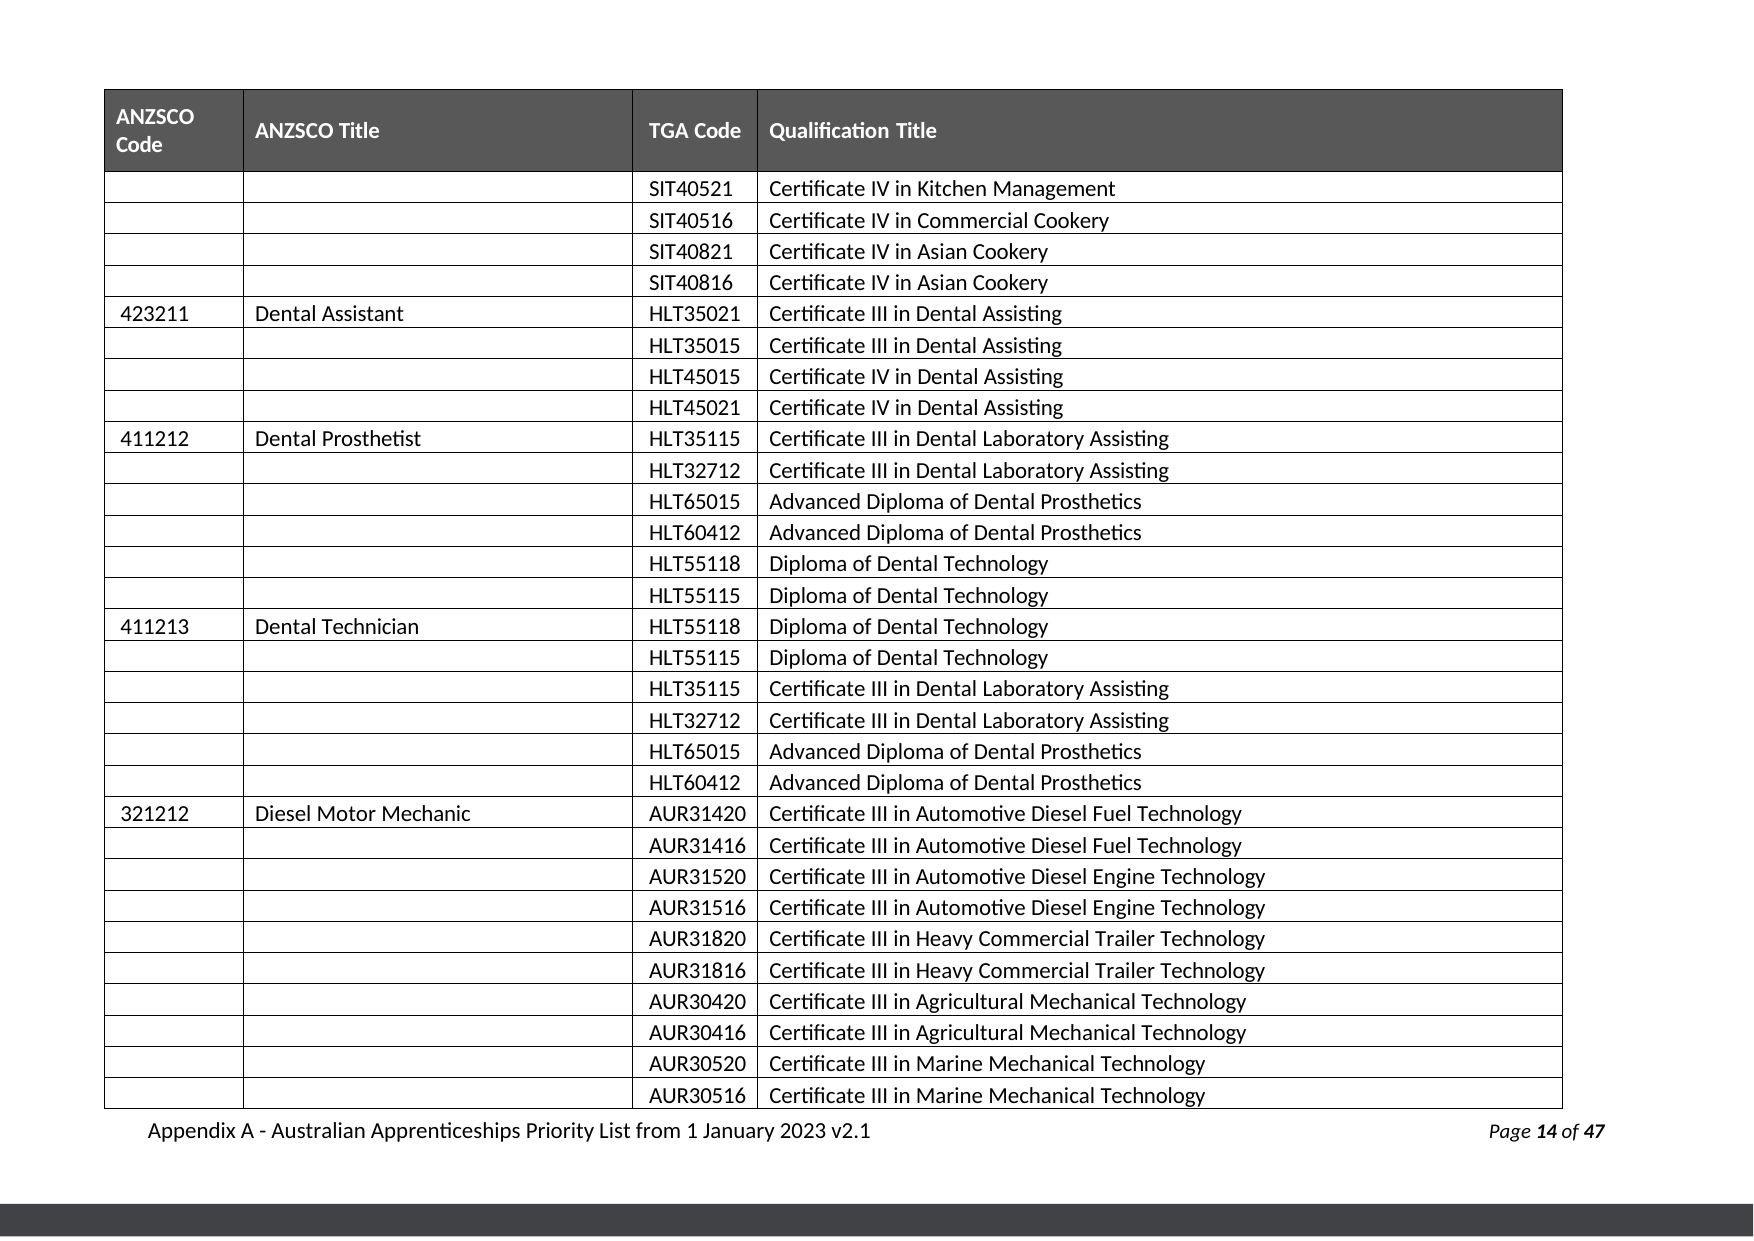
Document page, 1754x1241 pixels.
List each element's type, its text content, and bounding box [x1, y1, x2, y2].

table_cell [105, 516, 243, 546]
table_header Qualification Title [758, 90, 1562, 171]
table_cell [244, 516, 632, 546]
table_header ANZSCO Code [105, 90, 243, 171]
table_cell [105, 391, 243, 421]
table_cell Certificate III in Automotive Diesel Fuel Technology [758, 797, 1562, 827]
table_cell [105, 328, 243, 358]
table_cell 411212 [105, 422, 243, 452]
table_cell Dental Assistant [244, 297, 632, 327]
table_cell AUR30420 [633, 984, 757, 1014]
table_cell Certificate III in Automotive Diesel Fuel Technology [758, 828, 1562, 858]
table_cell Advanced Diploma of Dental Prosthetics [758, 734, 1562, 764]
table_cell HLT60412 [633, 766, 757, 796]
table_cell HLT35015 [633, 328, 757, 358]
table_cell Certificate IV in Dental Assisting [758, 359, 1562, 389]
table_cell Certificate IV in Asian Cookery [758, 266, 1562, 296]
table_cell [244, 734, 632, 764]
table_cell [244, 922, 632, 952]
table_cell [105, 172, 243, 202]
table_cell 423211 [105, 297, 243, 327]
table_cell HLT65015 [633, 484, 757, 514]
table_cell [244, 203, 632, 233]
table_cell Certificate IV in Kitchen Management [758, 172, 1562, 202]
table_cell HLT65015 [633, 734, 757, 764]
table_cell [244, 859, 632, 889]
table_cell [105, 484, 243, 514]
table_cell [244, 984, 632, 1014]
table_cell HLT55118 [633, 609, 757, 639]
table_cell [105, 1078, 243, 1108]
table_cell HLT55115 [633, 578, 757, 608]
table_cell SIT40516 [633, 203, 757, 233]
table_cell [244, 828, 632, 858]
table_cell [244, 953, 632, 983]
table_cell [244, 672, 632, 702]
table_cell Certificate IV in Dental Assisting [758, 391, 1562, 421]
table_cell Dental Prosthetist [244, 422, 632, 452]
table_cell [105, 734, 243, 764]
table_cell [244, 391, 632, 421]
table_cell [105, 859, 243, 889]
table_cell Diploma of Dental Technology [758, 641, 1562, 671]
table_cell [105, 1047, 243, 1077]
table_cell HLT32712 [633, 453, 757, 483]
table_cell Certificate III in Agricultural Mechanical Technology [758, 984, 1562, 1014]
table_header TGA Code [633, 90, 757, 171]
table_cell [244, 172, 632, 202]
table_cell HLT35115 [633, 422, 757, 452]
table_cell [105, 766, 243, 796]
table_cell HLT35115 [633, 672, 757, 702]
table_cell AUR31520 [633, 859, 757, 889]
table_cell AUR31416 [633, 828, 757, 858]
table_cell [105, 953, 243, 983]
table_cell Certificate III in Dental Laboratory Assisting [758, 453, 1562, 483]
table_cell [244, 453, 632, 483]
table_cell Certificate III in Automotive Diesel Engine Technology [758, 891, 1562, 921]
table_cell HLT45015 [633, 359, 757, 389]
table_cell [244, 766, 632, 796]
table_cell [244, 578, 632, 608]
table_cell Certificate III in Marine Mechanical Technology [758, 1047, 1562, 1077]
table_cell Advanced Diploma of Dental Prosthetics [758, 484, 1562, 514]
table_cell [105, 828, 243, 858]
table_cell HLT35021 [633, 297, 757, 327]
table_cell Diploma of Dental Technology [758, 609, 1562, 639]
table_cell AUR31820 [633, 922, 757, 952]
table_cell Certificate III in Heavy Commercial Trailer Technology [758, 953, 1562, 983]
table_cell 321212 [105, 797, 243, 827]
table_cell AUR30516 [633, 1078, 757, 1108]
table_cell [244, 484, 632, 514]
table_cell [105, 203, 243, 233]
table_cell HLT32712 [633, 703, 757, 733]
table_cell [105, 922, 243, 952]
table_cell Advanced Diploma of Dental Prosthetics [758, 766, 1562, 796]
table_cell [244, 266, 632, 296]
table_cell [105, 703, 243, 733]
table_cell HLT45021 [633, 391, 757, 421]
table_cell Certificate III in Automotive Diesel Engine Technology [758, 859, 1562, 889]
table_cell HLT60412 [633, 516, 757, 546]
table_cell [244, 547, 632, 577]
table_cell [105, 891, 243, 921]
table_cell Certificate III in Dental Assisting [758, 297, 1562, 327]
table_cell Diesel Motor Mechanic [244, 797, 632, 827]
table_cell [105, 578, 243, 608]
table_cell [105, 641, 243, 671]
table_cell Certificate III in Dental Laboratory Assisting [758, 703, 1562, 733]
table_cell [105, 453, 243, 483]
table_cell AUR30520 [633, 1047, 757, 1077]
table_cell Certificate IV in Asian Cookery [758, 234, 1562, 264]
table_cell [105, 234, 243, 264]
table_cell Advanced Diploma of Dental Prosthetics [758, 516, 1562, 546]
table_cell [244, 328, 632, 358]
table_header ANZSCO Title [244, 90, 632, 171]
table_cell [105, 266, 243, 296]
table_cell Certificate III in Dental Assisting [758, 328, 1562, 358]
table_cell SIT40816 [633, 266, 757, 296]
table_cell [244, 703, 632, 733]
table_cell HLT55118 [633, 547, 757, 577]
table_cell HLT55115 [633, 641, 757, 671]
table_cell Certificate III in Marine Mechanical Technology [758, 1078, 1562, 1108]
table_cell [105, 672, 243, 702]
table_cell Diploma of Dental Technology [758, 578, 1562, 608]
table_cell [244, 1047, 632, 1077]
table_cell [244, 1016, 632, 1046]
table_cell Certificate III in Heavy Commercial Trailer Technology [758, 922, 1562, 952]
table_cell AUR30416 [633, 1016, 757, 1046]
table_cell [244, 641, 632, 671]
table_cell AUR31816 [633, 953, 757, 983]
table_cell Dental Technician [244, 609, 632, 639]
table_cell [244, 359, 632, 389]
table_cell [244, 1078, 632, 1108]
table_cell 411213 [105, 609, 243, 639]
table_cell Certificate IV in Commercial Cookery [758, 203, 1562, 233]
table_cell [105, 1016, 243, 1046]
table_cell [244, 234, 632, 264]
table_cell [105, 984, 243, 1014]
table_cell Certificate III in Agricultural Mechanical Technology [758, 1016, 1562, 1046]
table_cell Diploma of Dental Technology [758, 547, 1562, 577]
table_cell [105, 547, 243, 577]
table_cell SIT40521 [633, 172, 757, 202]
table_cell AUR31516 [633, 891, 757, 921]
table_cell AUR31420 [633, 797, 757, 827]
table_cell [244, 891, 632, 921]
table_cell [105, 359, 243, 389]
table_cell Certificate III in Dental Laboratory Assisting [758, 422, 1562, 452]
table_cell SIT40821 [633, 234, 757, 264]
table_cell Certificate III in Dental Laboratory Assisting [758, 672, 1562, 702]
